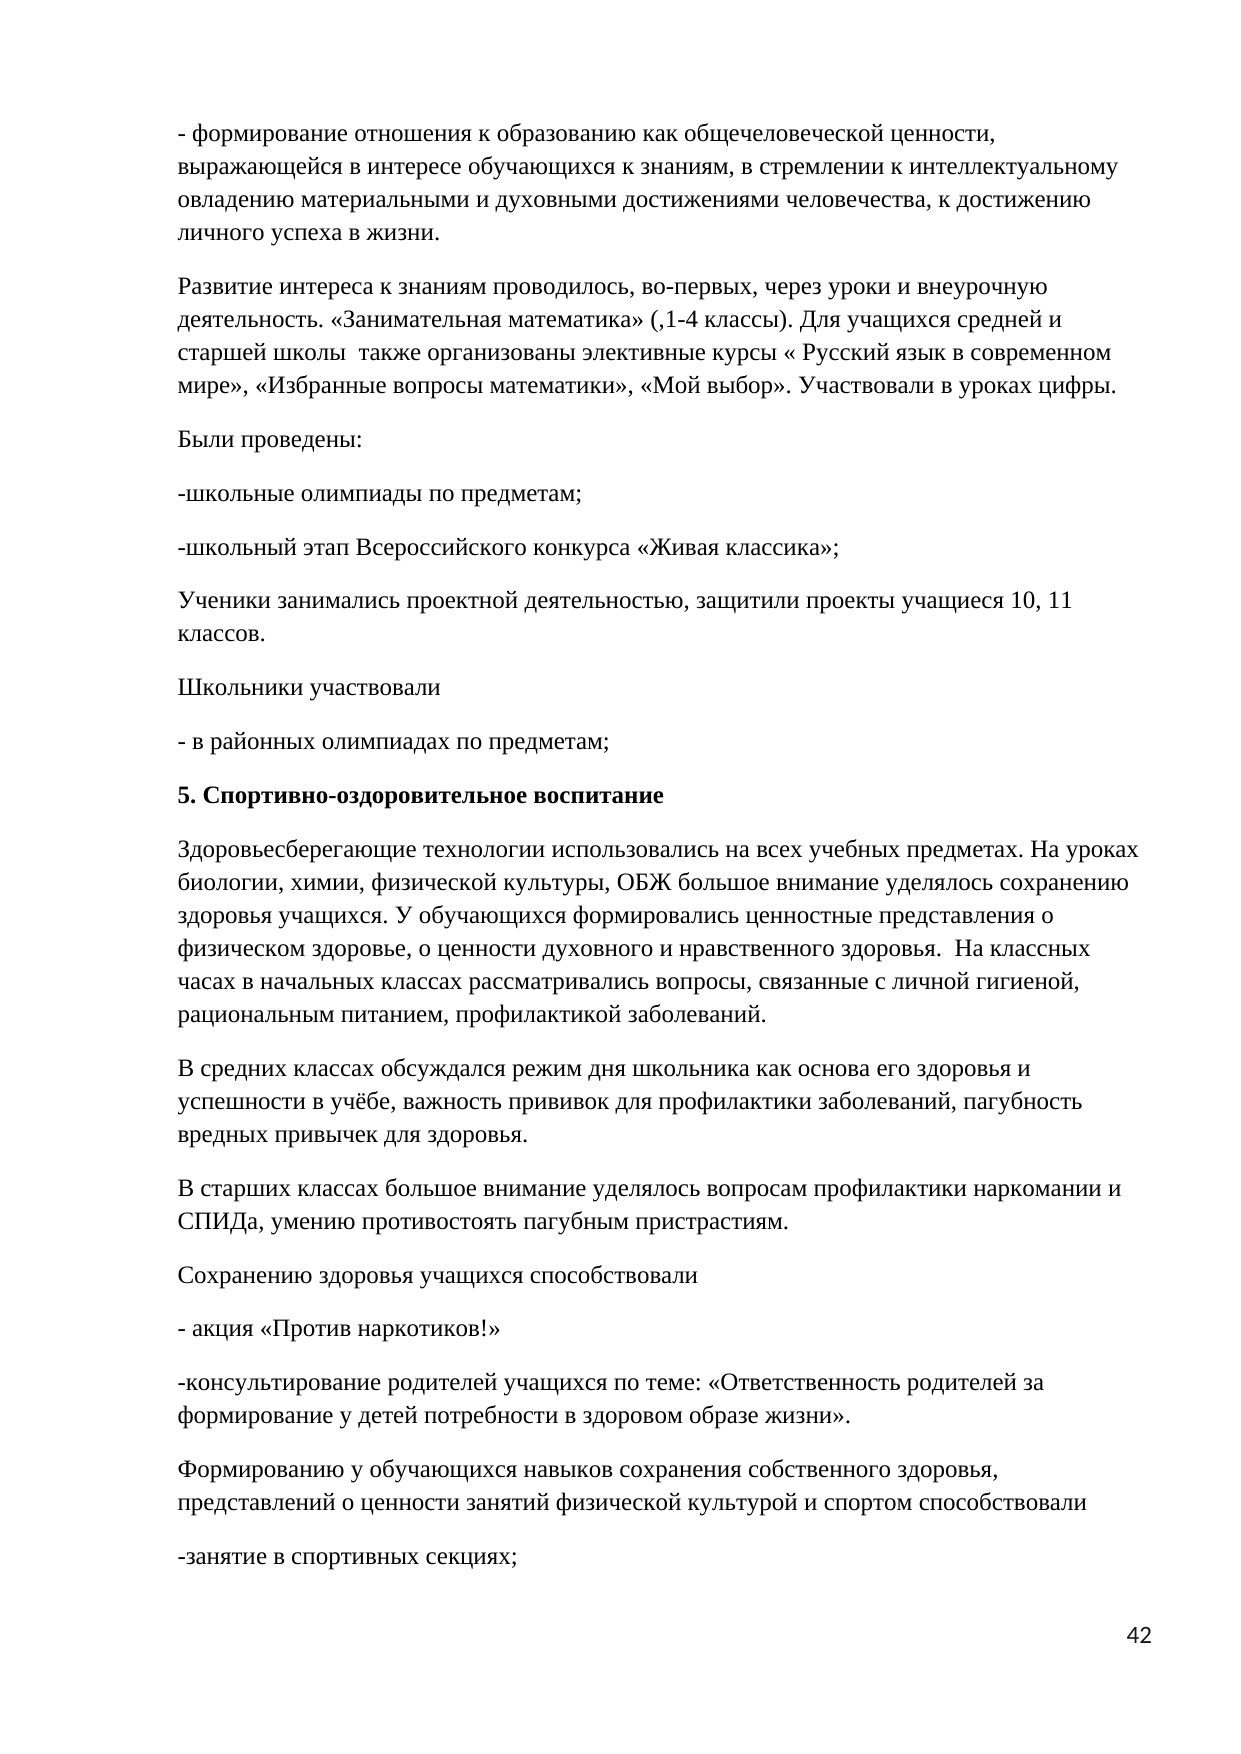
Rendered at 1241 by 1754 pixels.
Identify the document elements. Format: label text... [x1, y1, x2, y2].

text Школьники участвовали [177, 672, 1152, 701]
text В старших классах большое внимание уделялось вопросам профилактики наркомании и СПИДа, умению противостоять пагубным пристрастиям. [177, 1173, 1152, 1234]
text - в районных олимпиадах по предметам; [177, 726, 1152, 755]
text -консультирование родителей учащихся по теме: «Ответственность родителей за формирование у детей потребности в здоровом образе жизни». [177, 1367, 1152, 1429]
text Сохранению здоровья учащихся способствовали [177, 1260, 1152, 1288]
text В средних классах обсуждался режим дня школьника как основа его здоровья и успешности в учёбе, важность прививок для профилактики заболеваний, пагубность вредных привычек для здоровья. [177, 1053, 1152, 1148]
text Развитие интереса к знаниям проводилось, во-первых, через уроки и внеурочную деятельность. «Занимательная математика» (,1-4 классы). Для учащихся средней и старшей школы также организованы элективные курсы « Русский язык в современном мире», «Избранные вопросы математики», «Мой выбор». Участвовали в уроках цифры. [177, 271, 1152, 399]
text Здоровьесберегающие технологии использовались на всех учебных предметах. На уроках биологии, химии, физической культуры, ОБЖ большое внимание уделялось сохранению здоровья учащихся. У обучающихся формировались ценностные представления о физическом здоровье, о ценности духовного и нравственного здоровья. На классных часах в начальных классах рассматривались вопросы, связанные с личной гигиеной, рациональным питанием, профилактикой заболеваний. [177, 834, 1152, 1028]
text Были проведены: [177, 424, 1152, 453]
text Формированию у обучающихся навыков сохранения собственного здоровья, представлений о ценности занятий физической культурой и спортом способствовали [177, 1454, 1152, 1516]
text -занятие в спортивных секциях; [177, 1541, 1152, 1570]
text - акция «Против наркотиков!» [177, 1313, 1152, 1342]
text 5. Спортивно-оздоровительное воспитание [177, 780, 1152, 809]
text -школьные олимпиады по предметам; [177, 478, 1152, 507]
text -школьный этап Всероссийского конкурса «Живая классика»; [177, 532, 1152, 560]
text - формирование отношения к образованию как общечеловеческой ценности, выражающейся в интересе обучающихся к знаниям, в стремлении к интеллектуальному овладению материальными и духовными достижениями человечества, к достижению личного успеха в жизни. [177, 118, 1152, 246]
text Ученики занимались проектной деятельностью, защитили проекты учащиеся 10, 11 классов. [177, 586, 1152, 647]
